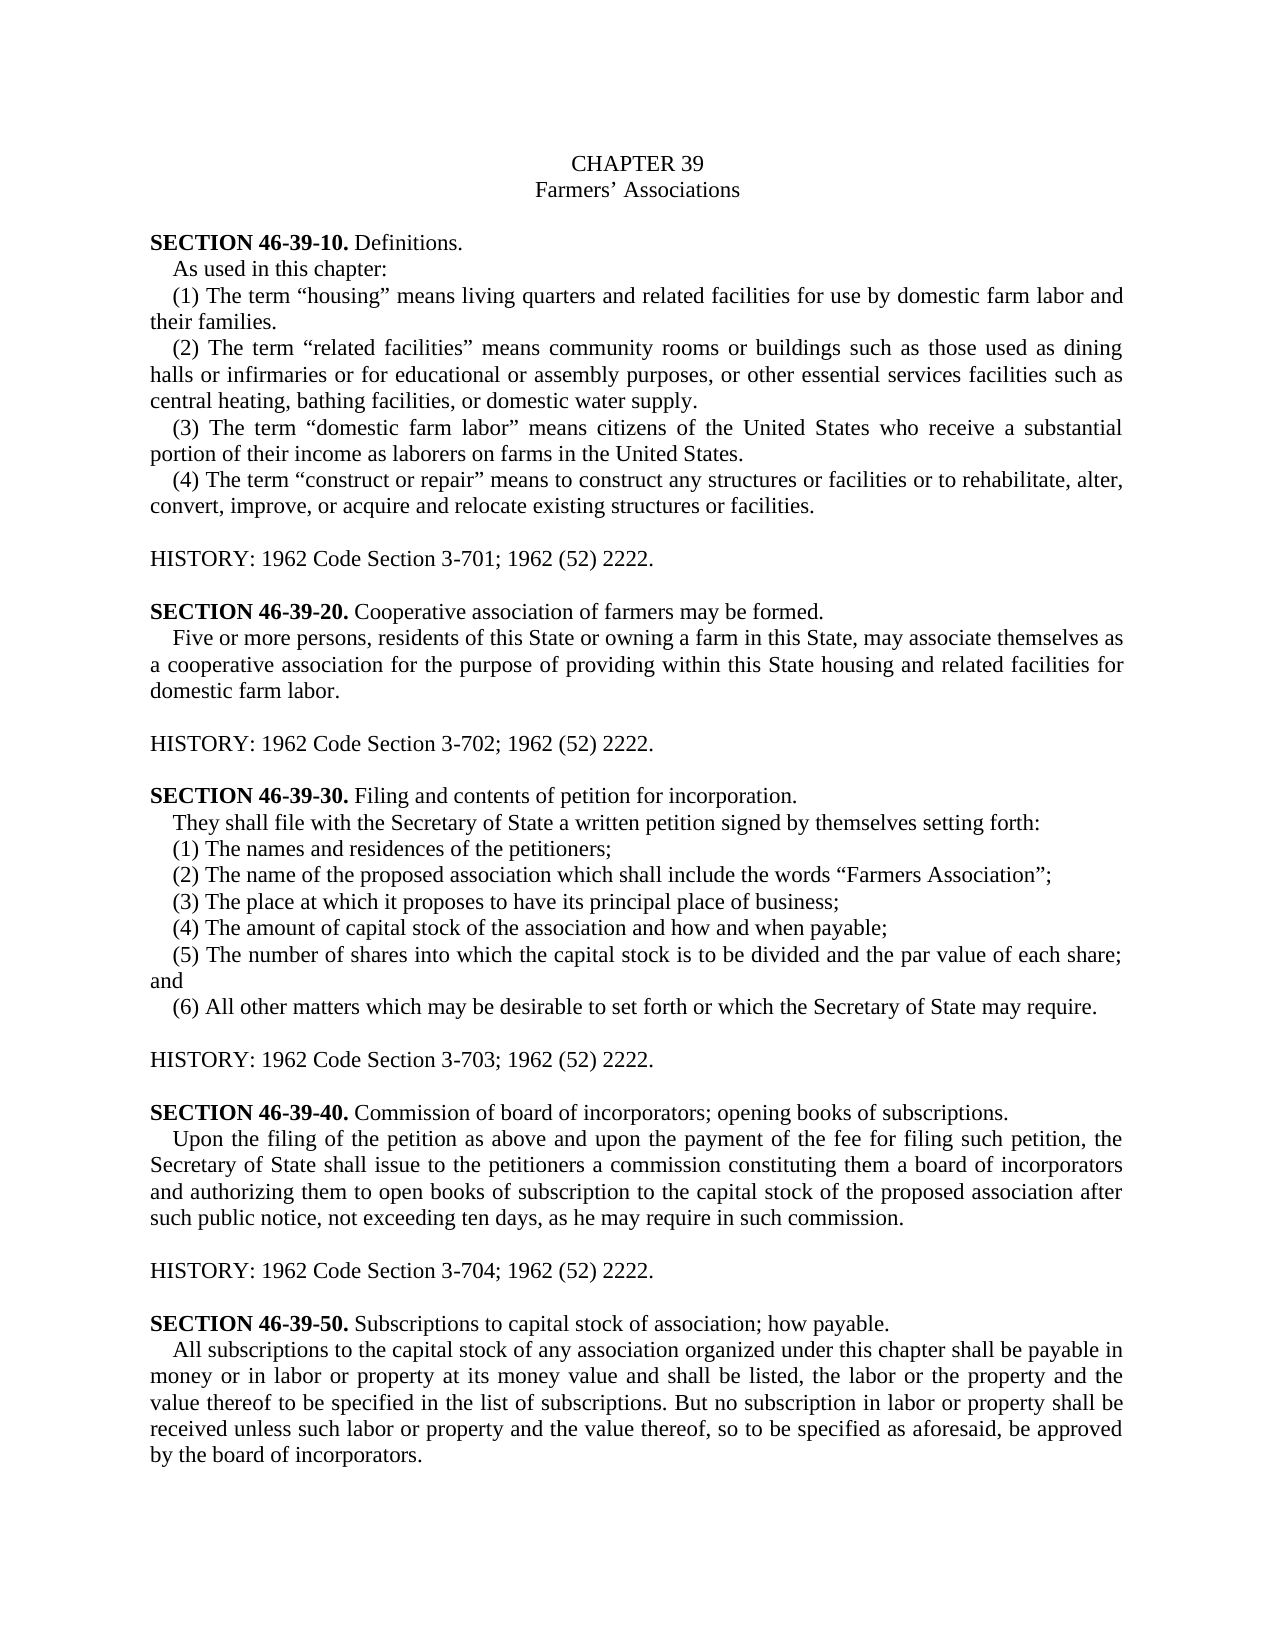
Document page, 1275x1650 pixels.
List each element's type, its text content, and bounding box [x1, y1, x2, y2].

text HISTORY: 1962 Code Section 3-702; 1962 (52) 2222. [150, 730, 1125, 756]
text Farmers’ Associations [150, 176, 1125, 203]
text SECTION 46-39-30. Filing and contents of petition for incorporation. [150, 782, 1125, 809]
text CHAPTER 39 [150, 150, 1125, 176]
text All subscriptions to the capital stock of any association organized under this chapter shall be payable in money or in labor or property at its money value and shall be listed, the labor or the property and the value thereof to be specified in the list of subscriptions. But no subscription in labor or property shall be received unless such labor or property and the value thereof, so to be specified as aforesaid, be approved by the board of incorporators. [150, 1336, 1125, 1468]
text HISTORY: 1962 Code Section 3-704; 1962 (52) 2222. [150, 1257, 1125, 1283]
text (3) The place at which it proposes to have its principal place of business; [150, 888, 1125, 914]
text (5) The number of shares into which the capital stock is to be divided and the par value of each share; and [150, 941, 1125, 993]
text SECTION 46-39-40. Commission of board of incorporators; opening books of subscriptions. [150, 1099, 1125, 1125]
text (3) The term “domestic farm labor” means citizens of the United States who receive a substantial portion of their income as laborers on farms in the United States. [150, 413, 1125, 466]
text (2) The term “related facilities” means community rooms or buildings such as those used as dining halls or infirmaries or for educational or assembly purposes, or other essential services facilities such as central heating, bathing facilities, or domestic water supply. [150, 334, 1125, 413]
text SECTION 46-39-20. Cooperative association of farmers may be formed. [150, 598, 1125, 624]
text HISTORY: 1962 Code Section 3-703; 1962 (52) 2222. [150, 1046, 1125, 1072]
text HISTORY: 1962 Code Section 3-701; 1962 (52) 2222. [150, 545, 1125, 572]
text (4) The term “construct or repair” means to construct any structures or facilities or to rehabilitate, alter, convert, improve, or acquire and relocate existing structures or facilities. [150, 466, 1125, 519]
text SECTION 46-39-50. Subscriptions to capital stock of association; how payable. [150, 1309, 1125, 1336]
text (1) The term “housing” means living quarters and related facilities for use by domestic farm labor and their families. [150, 282, 1125, 334]
text Five or more persons, residents of this State or owning a farm in this State, may associate themselves as a cooperative association for the purpose of providing within this State housing and related facilities for domestic farm labor. [150, 624, 1125, 703]
text (2) The name of the proposed association which shall include the words “Farmers Association”; [150, 862, 1125, 888]
text (1) The names and residences of the petitioners; [150, 835, 1125, 862]
text Upon the filing of the petition as above and upon the payment of the fee for filing such petition, the Secretary of State shall issue to the petitioners a commission constituting them a board of incorporators and authorizing them to open books of subscription to the capital stock of the proposed association after such public notice, not exceeding ten days, as he may require in such commission. [150, 1125, 1125, 1231]
text They shall file with the Secretary of State a written petition signed by themselves setting forth: [150, 809, 1125, 835]
text (6) All other matters which may be desirable to set forth or which the Secretary of State may require. [150, 993, 1125, 1020]
text SECTION 46-39-10. Definitions. [150, 229, 1125, 255]
text As used in this chapter: [150, 255, 1125, 282]
text (4) The amount of capital stock of the association and how and when payable; [150, 914, 1125, 941]
